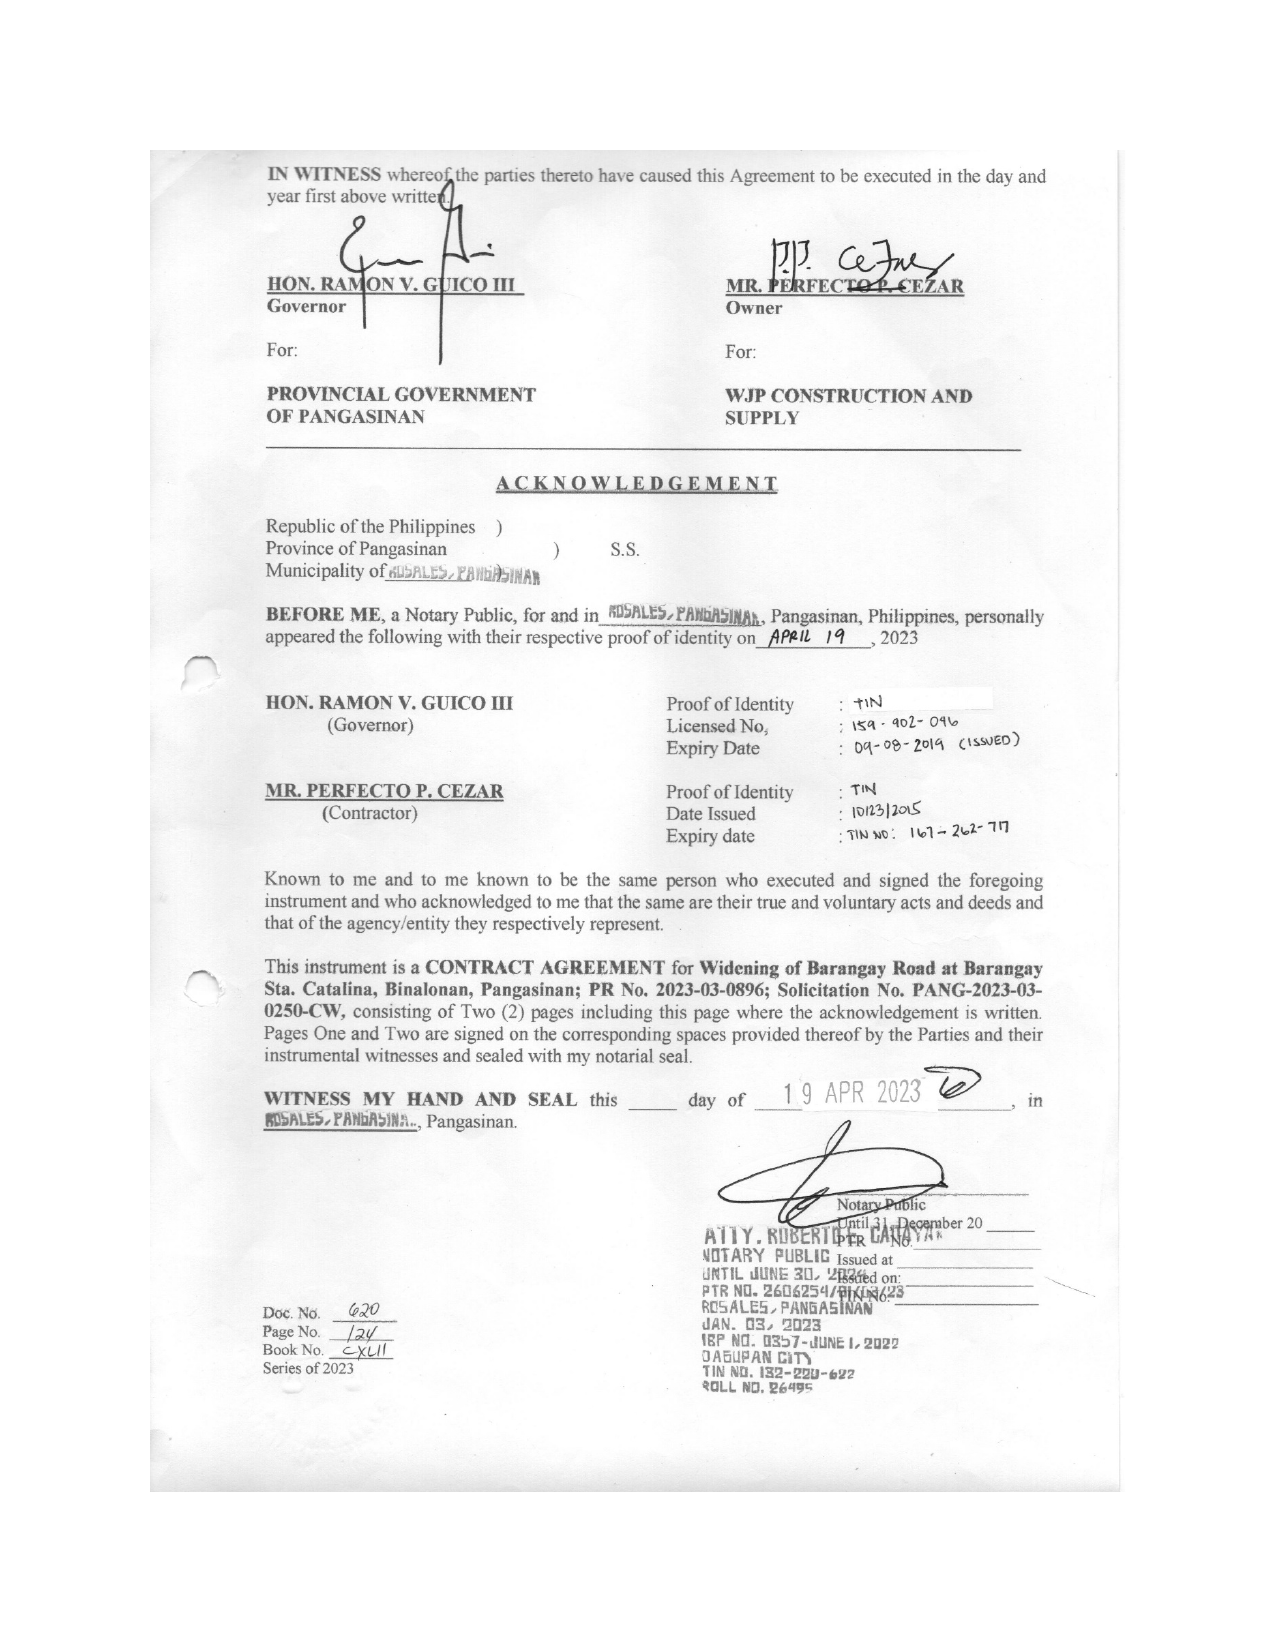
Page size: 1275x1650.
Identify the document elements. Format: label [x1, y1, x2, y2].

picture [150, 150, 1125, 1492]
